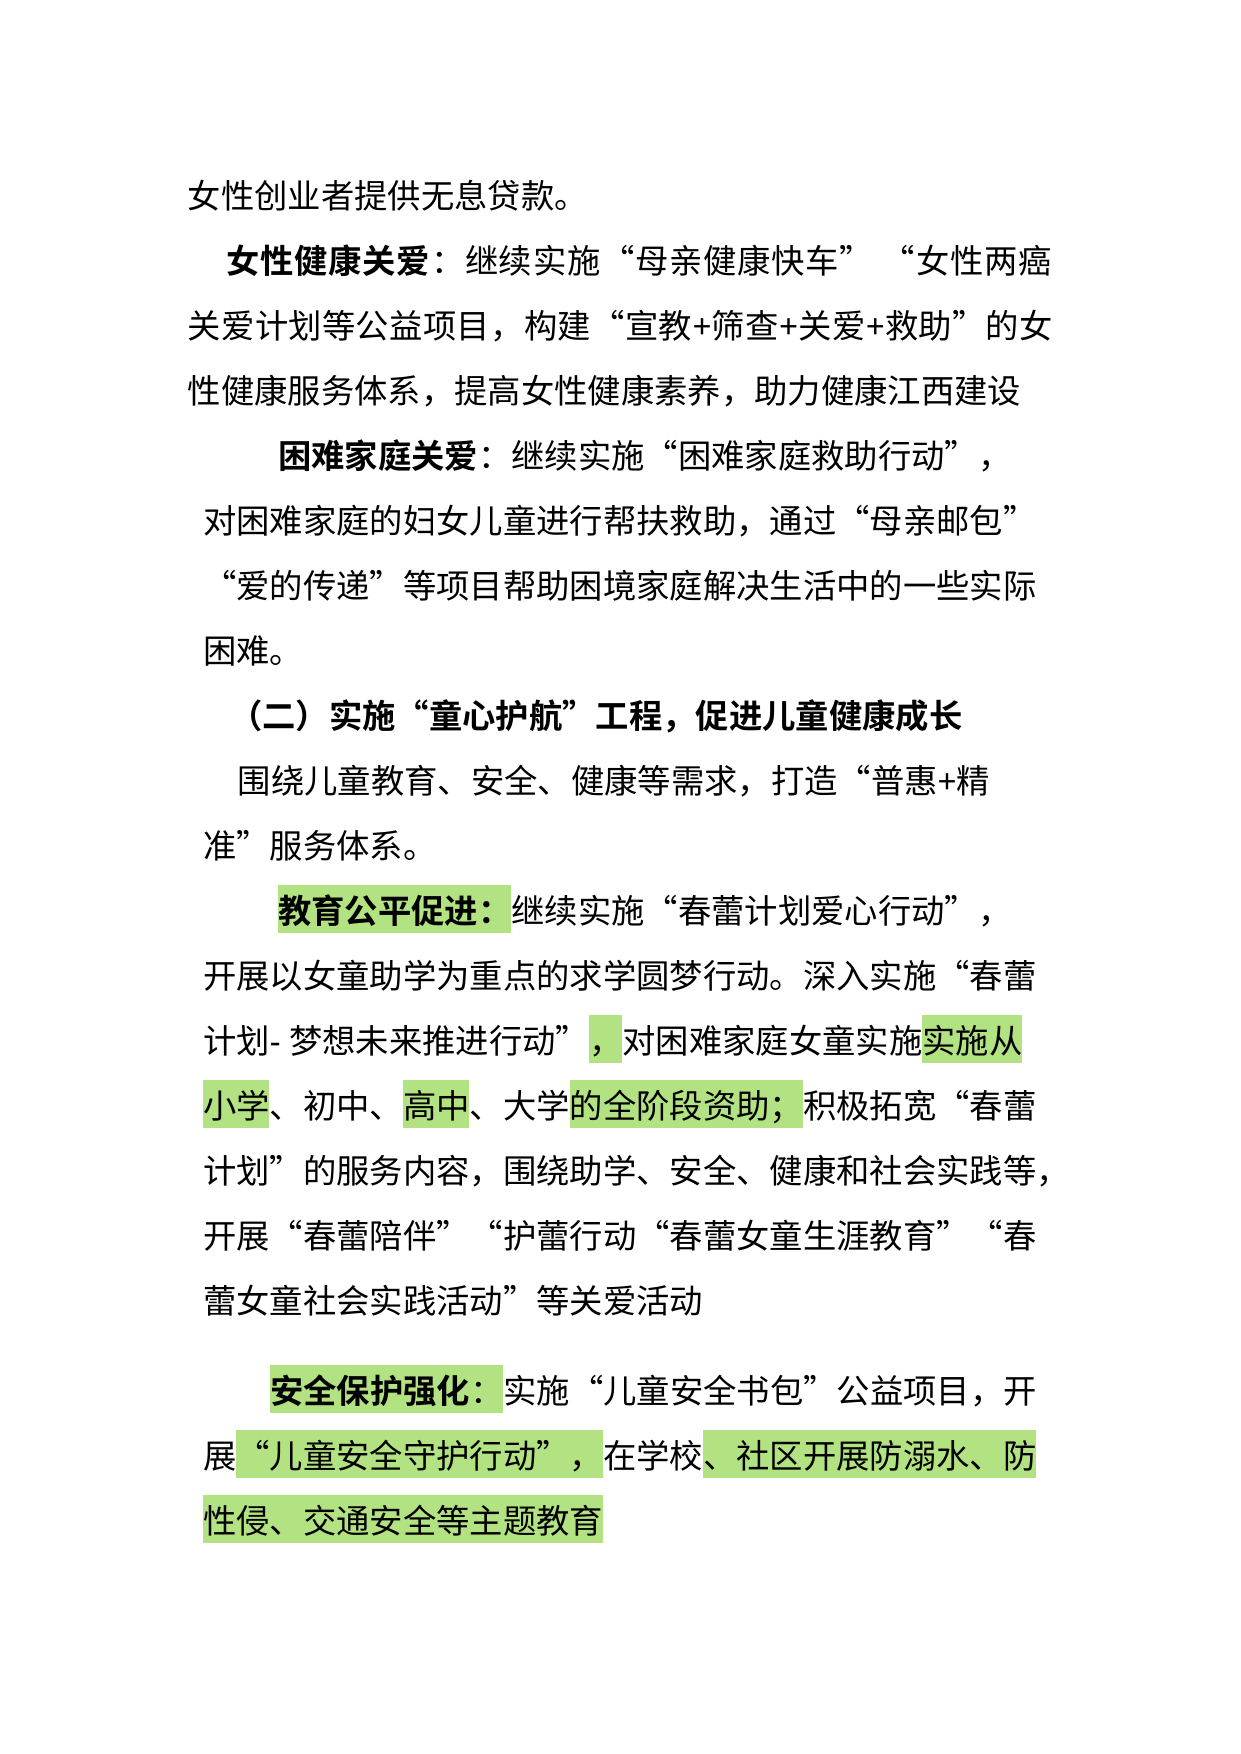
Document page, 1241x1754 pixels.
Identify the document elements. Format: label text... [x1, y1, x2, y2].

text 困难家庭关爱：继续实施“困难家庭救助行动”，对困难家庭的妇女儿童进行帮扶救助，通过“母亲邮包”“爱的传递”等项目帮助困境家庭解决生活中的一些实际困难。 （二）实施“童心护航”工程，促进儿童健康成长 围绕儿童教育、安全、健康等需求，打造“普惠+精准”服务体系。 [203, 422, 1037, 877]
text 教育公平促进：继续实施“春蕾计划爱心行动”，开展以女童助学为重点的求学圆梦行动。深入实施“春蕾计划- 梦想未来推进行动”，对困难家庭女童实施实施从小学、初中、高中、大学的全阶段资助；积极拓宽“春蕾计划”的服务内容，围绕助学、安全、健康和社会实践等，开展“春蕾陪伴”“护蕾行动“春蕾女童生涯教育”“春蕾女童社会实践活动”等关爱活动 [203, 877, 1037, 1332]
text 安全保护强化：实施“儿童安全书包”公益项目，开展“儿童安全守护行动”，在学校、社区开展防溺水、防性侵、交通安全等主题教育 [203, 1357, 1037, 1552]
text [187, 162, 1053, 422]
